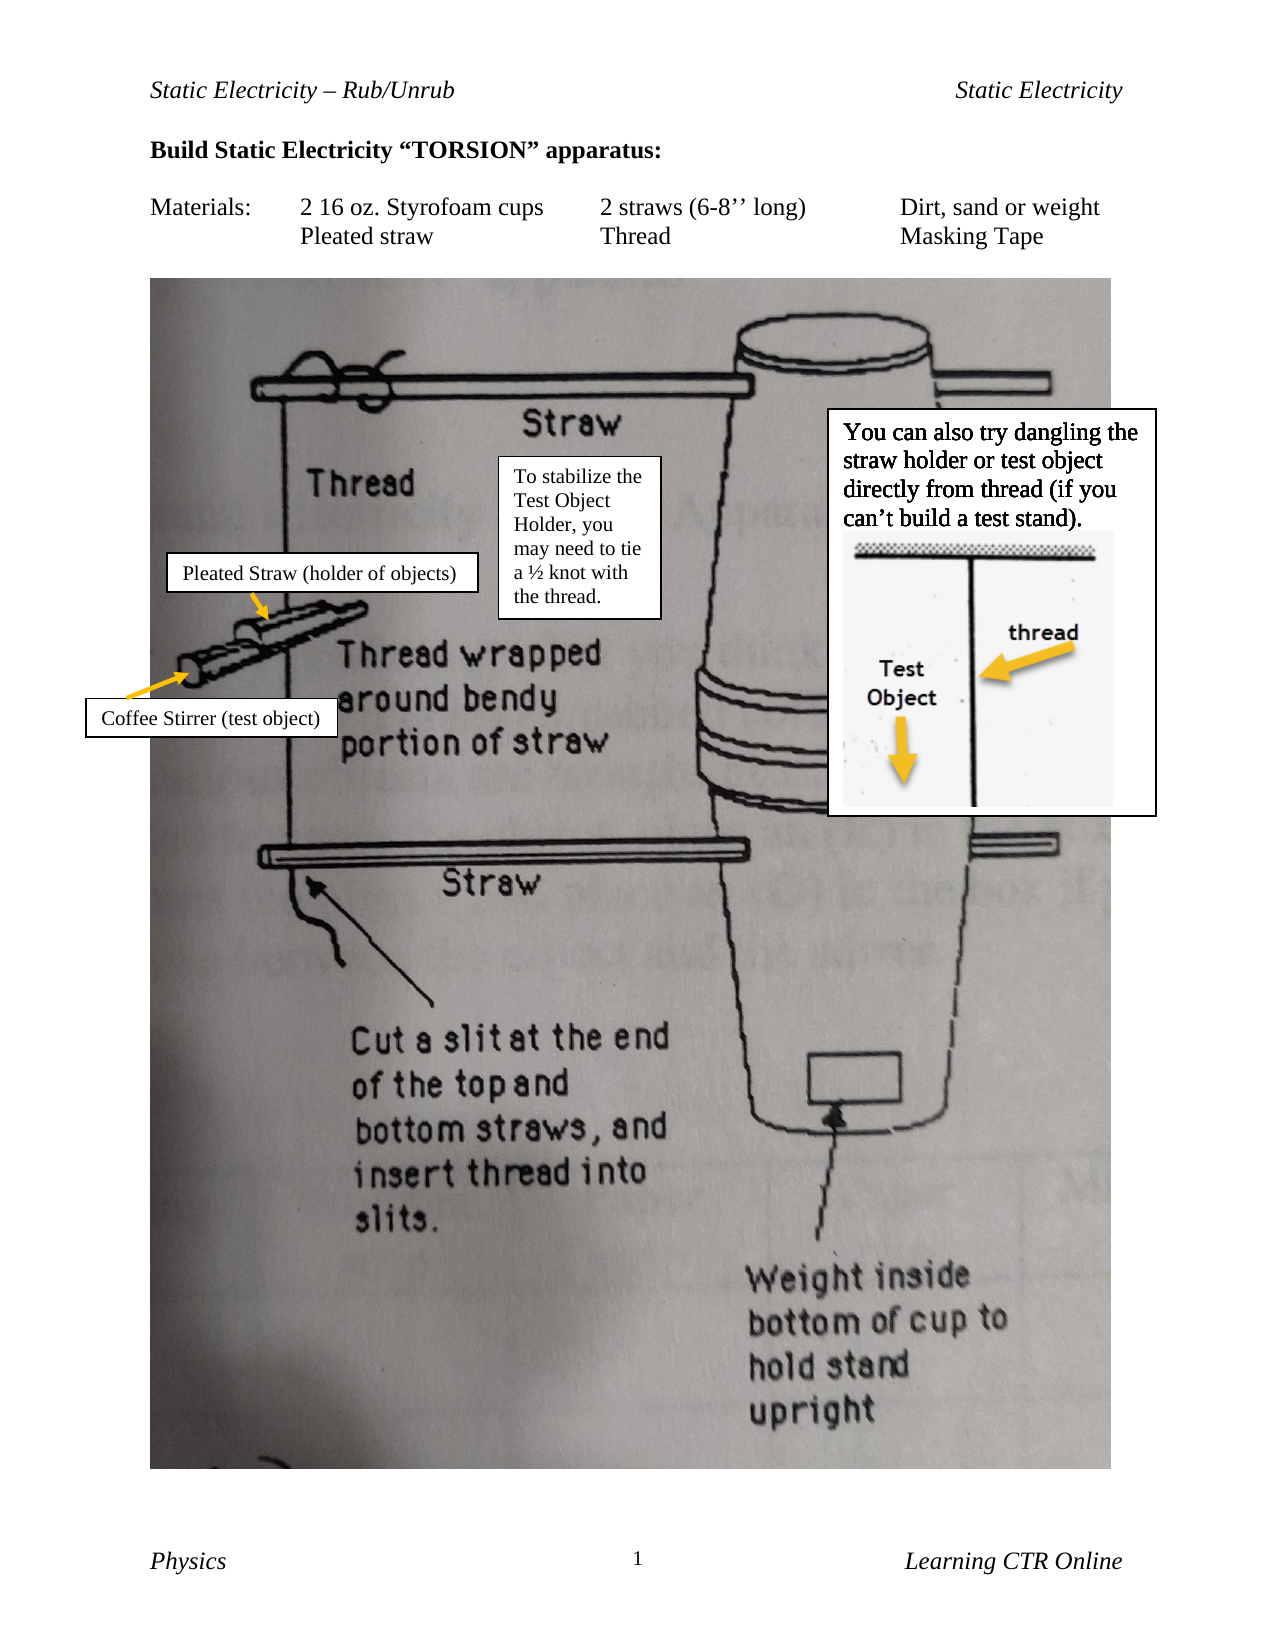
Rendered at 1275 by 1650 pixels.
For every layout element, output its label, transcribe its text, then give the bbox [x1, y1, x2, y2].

text Materials: 2 16 oz. Styrofoam cups 2 straws (6-8’’ long) Dirt, sand or weight [150, 192, 1125, 221]
picture [843, 531, 1114, 807]
text Build Static Electricity “TORSION” apparatus: [150, 135, 1125, 164]
picture [150, 278, 1111, 1469]
text Pleated straw Thread Masking Tape [150, 221, 1125, 250]
